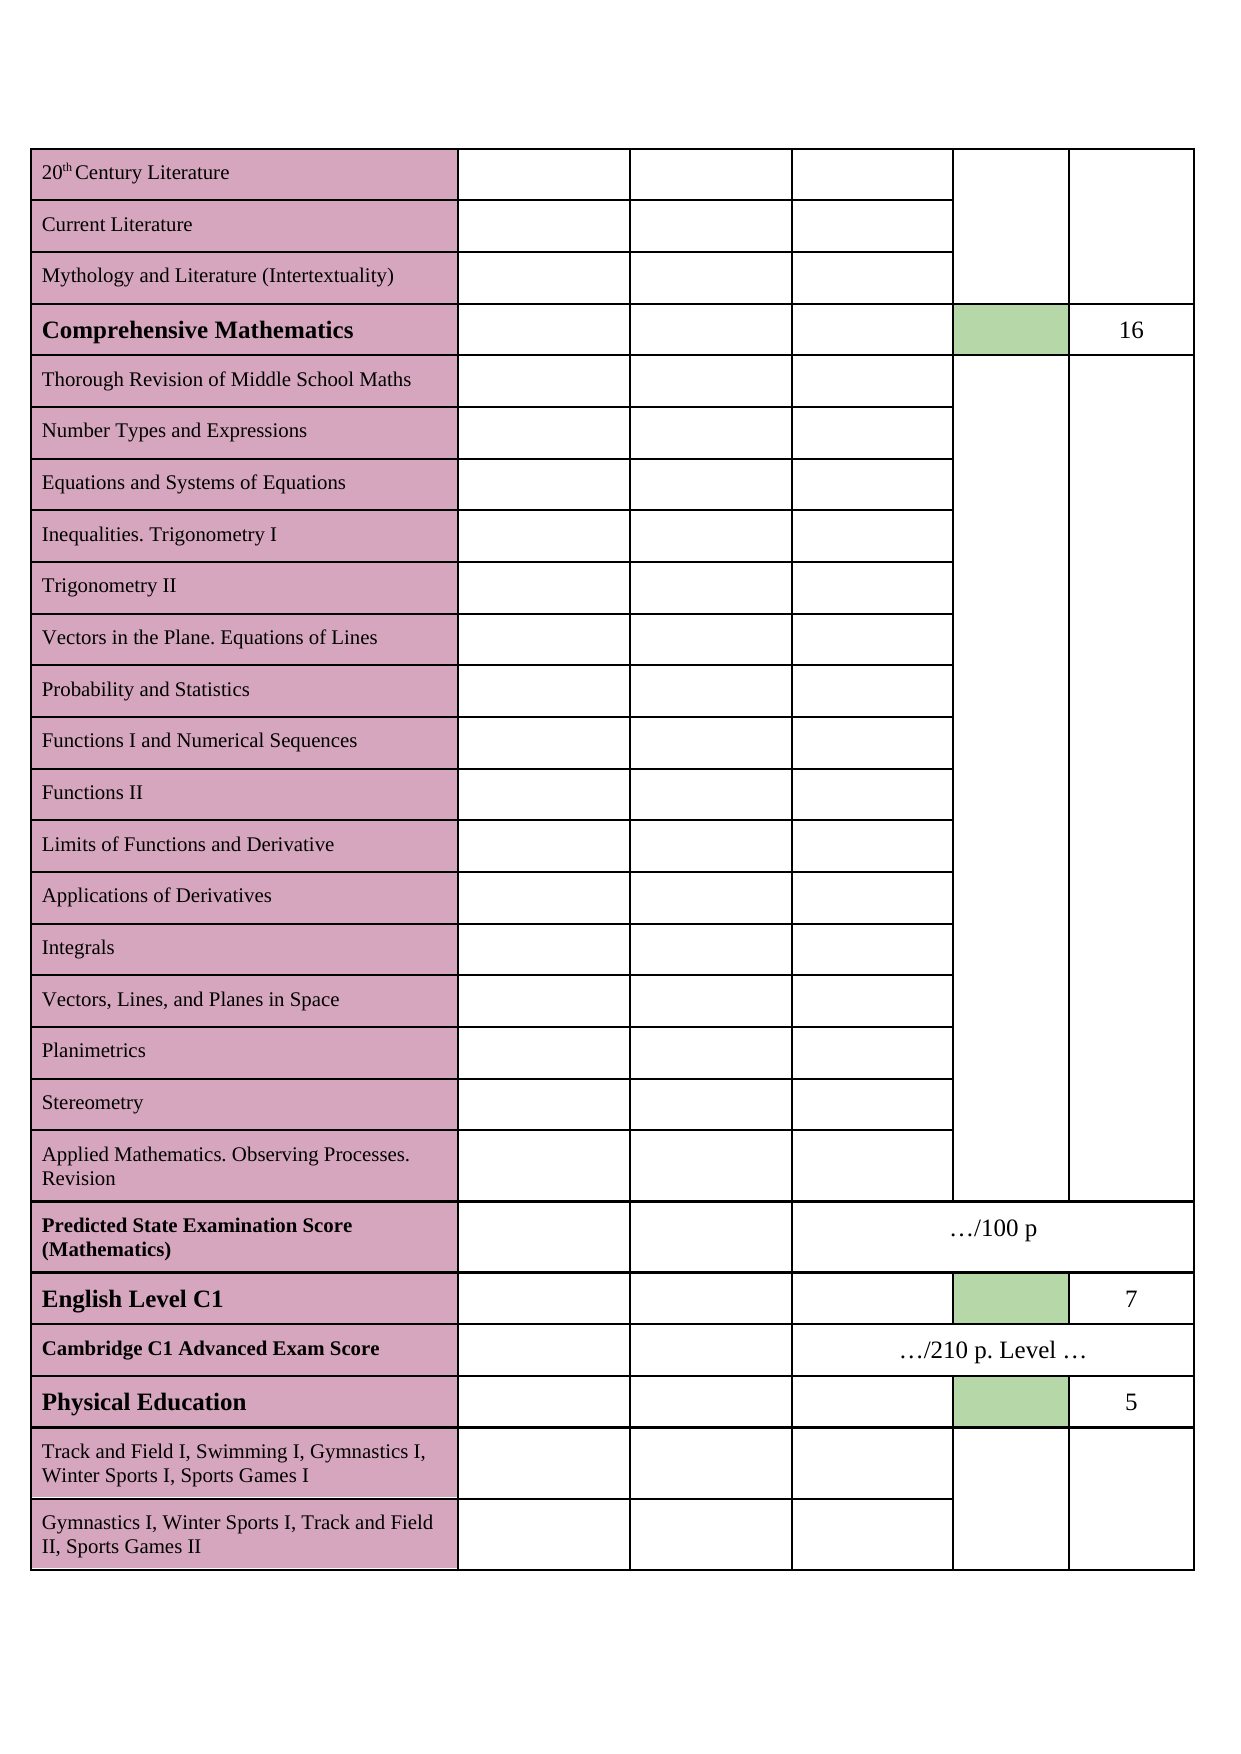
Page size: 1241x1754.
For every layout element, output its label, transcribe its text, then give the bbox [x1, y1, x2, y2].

table_cell [459, 201, 629, 251]
table_cell [793, 615, 952, 664]
table_cell Number Types and Expressions [32, 408, 457, 458]
table_cell [459, 666, 629, 716]
table_cell Current Literature [32, 201, 457, 251]
table_cell [459, 563, 629, 613]
table_cell 5 [1070, 1377, 1193, 1426]
table_cell [631, 666, 791, 716]
table_cell [631, 873, 791, 923]
table_cell [793, 666, 952, 716]
table_cell [631, 1203, 791, 1271]
table_cell [793, 201, 952, 251]
table_cell English Level C1 [32, 1274, 457, 1323]
table_cell [793, 150, 952, 199]
table_cell Planimetrics [32, 1028, 457, 1078]
table_cell Functions I and Numerical Sequences [32, 718, 457, 768]
table_cell [793, 976, 952, 1026]
table_cell [954, 305, 1068, 354]
table_cell [459, 1274, 629, 1323]
table_cell [459, 1500, 629, 1568]
table_cell [459, 1080, 629, 1129]
table_cell [793, 1377, 952, 1426]
table_cell Equations and Systems of Equations [32, 460, 457, 509]
table_cell [793, 253, 952, 303]
table_cell Integrals [32, 925, 457, 974]
table_cell [631, 1131, 791, 1200]
table_cell [631, 408, 791, 458]
table_cell [631, 1274, 791, 1323]
table_cell [459, 718, 629, 768]
table_cell Trigonometry II [32, 563, 457, 613]
table_cell Applied Mathematics. Observing Processes. Revision [32, 1131, 457, 1200]
table_cell Vectors, Lines, and Planes in Space [32, 976, 457, 1026]
table_cell [631, 1500, 791, 1568]
table_cell [459, 253, 629, 303]
table_cell [631, 150, 791, 199]
table_cell [459, 873, 629, 923]
table_cell [793, 408, 952, 458]
table_cell [1070, 1429, 1193, 1568]
table_cell 7 [1070, 1274, 1193, 1323]
table_cell Probability and Statistics [32, 666, 457, 716]
table_cell [793, 563, 952, 613]
table_cell [793, 1080, 952, 1129]
table_cell [631, 770, 791, 819]
table_cell [631, 253, 791, 303]
table_cell [631, 201, 791, 251]
table_cell [631, 925, 791, 974]
table_cell [1070, 356, 1193, 1200]
table_cell [631, 615, 791, 664]
table_cell Stereometry [32, 1080, 457, 1129]
table_cell [631, 1429, 791, 1497]
table_cell [631, 305, 791, 354]
table_cell [459, 976, 629, 1026]
table_cell 20th Century Literature [32, 150, 457, 199]
table_cell Applications of Derivatives [32, 873, 457, 923]
table_cell [793, 460, 952, 509]
table_cell [793, 305, 952, 354]
table_cell [793, 1500, 952, 1568]
table_cell [459, 821, 629, 871]
table_cell [793, 356, 952, 406]
table_cell …/210 p. Level … [793, 1325, 1193, 1375]
table_cell [793, 1429, 952, 1497]
table_cell [793, 1274, 952, 1323]
table_cell Vectors in the Plane. Equations of Lines [32, 615, 457, 664]
table_cell [631, 563, 791, 613]
table_cell [954, 1274, 1068, 1323]
table_cell Predicted State Examination Score (Mathematics) [32, 1203, 457, 1271]
table_cell [631, 1080, 791, 1129]
table_cell [793, 511, 952, 561]
table_cell [459, 615, 629, 664]
table_cell [459, 150, 629, 199]
table_cell Gymnastics I, Winter Sports I, Track and Field II, Sports Games II [32, 1500, 457, 1568]
table_cell [793, 1131, 952, 1200]
table_cell Inequalities. Trigonometry I [32, 511, 457, 561]
table_cell [954, 1429, 1068, 1568]
table_cell [459, 511, 629, 561]
table_cell [459, 408, 629, 458]
table_cell [631, 511, 791, 561]
table_cell [459, 1377, 629, 1426]
table_cell [793, 821, 952, 871]
table_cell [631, 821, 791, 871]
table_cell [459, 356, 629, 406]
table_cell Comprehensive Mathematics [32, 305, 457, 354]
table_cell [459, 305, 629, 354]
table_cell Mythology and Literature (Intertextuality) [32, 253, 457, 303]
table_cell [459, 1325, 629, 1375]
table_cell [459, 1028, 629, 1078]
table_cell [459, 925, 629, 974]
table_cell [954, 1377, 1068, 1426]
table_cell [459, 1131, 629, 1200]
table_cell 16 [1070, 305, 1193, 354]
table_cell [793, 1028, 952, 1078]
table_cell Functions II [32, 770, 457, 819]
table_cell [459, 1429, 629, 1497]
table_cell [631, 976, 791, 1026]
table_cell [793, 925, 952, 974]
table_cell Thorough Revision of Middle School Maths [32, 356, 457, 406]
table_cell Track and Field I, Swimming I, Gymnastics I, Winter Sports I, Sports Games I [32, 1429, 457, 1497]
table_cell [954, 356, 1068, 1200]
table_cell [631, 356, 791, 406]
table_cell Limits of Functions and Derivative [32, 821, 457, 871]
table_cell [631, 718, 791, 768]
table_cell [459, 1203, 629, 1271]
table_cell [793, 770, 952, 819]
table_cell …/100 p [793, 1203, 1193, 1271]
table_cell [459, 460, 629, 509]
table_cell [793, 718, 952, 768]
table_cell Physical Education [32, 1377, 457, 1426]
table_cell Cambridge C1 Advanced Exam Score [32, 1325, 457, 1375]
table_cell [631, 460, 791, 509]
table_cell [631, 1377, 791, 1426]
table_cell [459, 770, 629, 819]
table_cell [793, 873, 952, 923]
table_cell [631, 1028, 791, 1078]
table_cell [631, 1325, 791, 1375]
